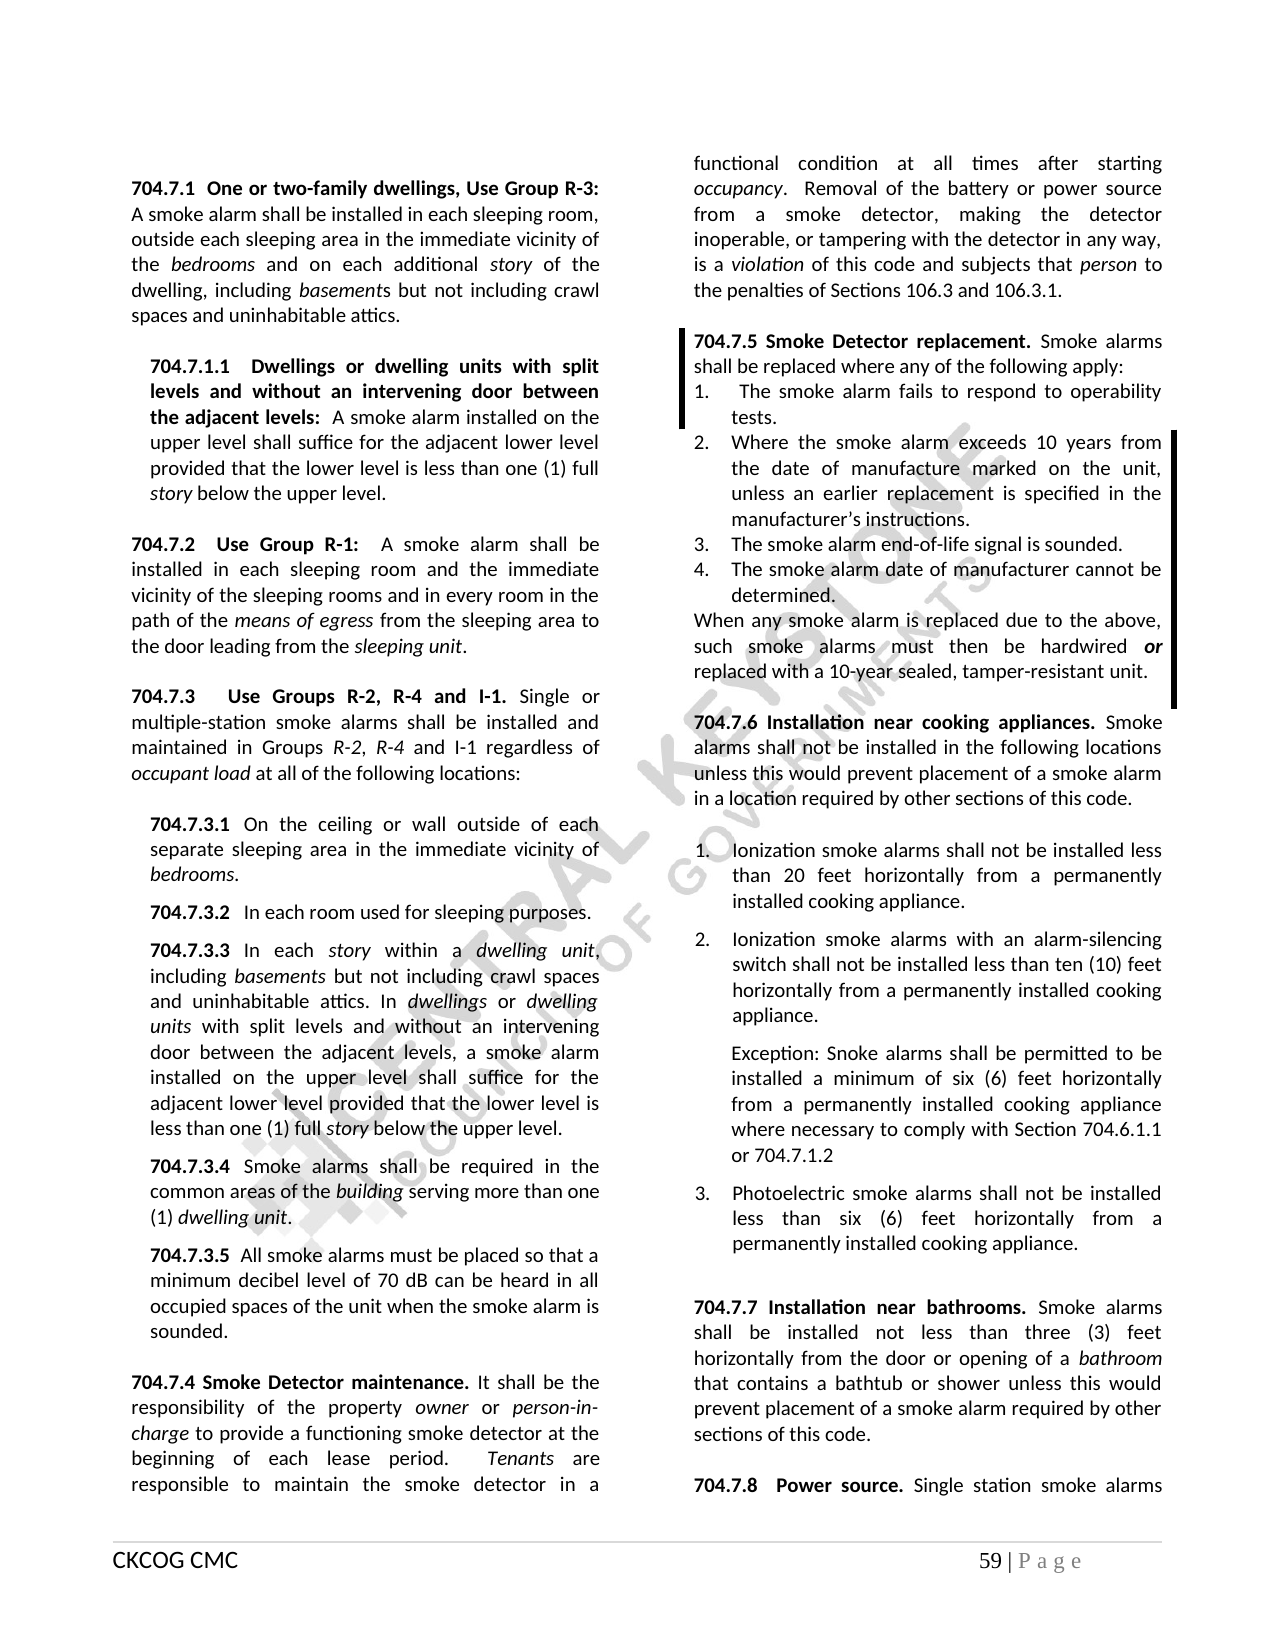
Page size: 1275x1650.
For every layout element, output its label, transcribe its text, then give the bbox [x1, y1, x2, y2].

list Ionization smoke alarms with an alarm-silencing switch shall not be installed less than ten (10) feet horizontally from a permanently installed cooking appliance. [694, 926, 1162, 1028]
list On the ceiling or wall outside of each separate sleeping area in the immediate vicinity of bedrooms. [150, 811, 600, 887]
text 704.7.1 One or two-family dwellings, Use Group R-3: A smoke alarm shall be installed in each sleeping room, outside each sleeping area in the immediate vicinity of the bedrooms and on each additional story of the dwelling, including basements but not including crawl spaces and uninhabitable attics. [131, 175, 600, 328]
list Smoke alarms shall be required in the common areas of the building serving more than one (1) dwelling unit. [150, 1153, 600, 1229]
text 2. Where the smoke alarm exceeds 10 years from the date of manufacture marked on the unit, unless an earlier replacement is specified in the manufacturer’s instructions. [694, 429, 1176, 531]
text 704.7.1.1 Dwellings or dwelling units with split levels and without an intervening door between the adjacent levels: A smoke alarm installed on the upper level shall suffice for the adjacent lower level provided that the lower level is less than one (1) full story below the upper level. [150, 353, 600, 506]
list Ionization smoke alarms shall not be installed less than 20 feet horizontally from a permanently installed cooking appliance. [694, 837, 1162, 913]
text 704.7.4 Smoke Detector maintenance. It shall be the responsibility of the property owner or person-in-charge to provide a functioning smoke detector at the beginning of each lease period. Tenants are responsible to maintain the smoke detector in a functional condition at all times after starting occupancy. Removal of the battery or power source from a smoke detector, making the detector inoperable, or tampering with the detector in any way, is a violation of this code and subjects that person to the penalties of Sections 106.3 and 106.3.1. [694, 150, 1162, 302]
text 704.7.3.5 All smoke alarms must be placed so that a minimum decibel level of 70 dB can be heard in all occupied spaces of the unit when the smoke alarm is sounded. [150, 1242, 600, 1344]
text 3. The smoke alarm end-of-life signal is sounded. [694, 531, 1171, 557]
list In each story within a dwelling unit, including basements but not including crawl spaces and uninhabitable attics. In dwellings or dwelling units with split levels and without an intervening door between the adjacent levels, a smoke alarm installed on the upper level shall suffice for the adjacent lower level provided that the lower level is less than one (1) full story below the upper level. [150, 937, 600, 1141]
text 1. The smoke alarm fails to respond to operability tests. [685, 379, 1162, 429]
text Exception: Snoke alarms shall be permitted to be installed a minimum of six (6) feet horizontally from a permanently installed cooking appliance where necessary to comply with Section 704.6.1.1 or 704.7.1.2 [731, 1040, 1162, 1167]
list Photoelectric smoke alarms shall not be installed less than six (6) feet horizontally from a permanently installed cooking appliance. [694, 1180, 1162, 1256]
text 704.7.2 Use Group R-1: A smoke alarm shall be installed in each sleeping room and the immediate vicinity of the sleeping rooms and in every room in the path of the means of egress from the sleeping area to the door leading from the sleeping unit. [131, 531, 600, 658]
text 704.7.7 Installation near bathrooms. Smoke alarms shall be installed not less than three (3) feet horizontally from the door or opening of a bathroom that contains a bathtub or shower unless this would prevent placement of a smoke alarm required by other sections of this code. [694, 1294, 1162, 1446]
text 704.7.6 Installation near cooking appliances. Smoke alarms shall not be installed in the following locations unless this would prevent placement of a smoke alarm in a location required by other sections of this code. [694, 709, 1162, 811]
picture [112, 145, 1163, 1504]
text 704.7.5 Smoke Detector replacement. Smoke alarms shall be replaced where any of the following apply: [685, 328, 1162, 379]
list In each room used for sleeping purposes. [150, 899, 600, 925]
list Use Groups R-2, R-4 and I-1. Single or multiple-station smoke alarms shall be installed and maintained in Groups R-2, R-4 and I-1 regardless of occupant load at all of the following locations: [131, 684, 600, 785]
text 704.7.4 Smoke Detector maintenance. It shall be the responsibility of the property owner or person-in-charge to provide a functioning smoke detector at the beginning of each lease period. Tenants are responsible to maintain the smoke detector in a functional condition at all times after starting occupancy. Removal of the battery or power source from a smoke detector, making the detector inoperable, or tampering with the detector in any way, is a violation of this code and subjects that person to the penalties of Sections 106.3 and 106.3.1. [131, 1369, 600, 1496]
text 4. The smoke alarm date of manufacturer cannot be determined. [694, 557, 1171, 607]
text When any smoke alarm is replaced due to the above, such smoke alarms must then be hardwired or replaced with a 10-year sealed, tamper-resistant unit. [694, 607, 1171, 684]
